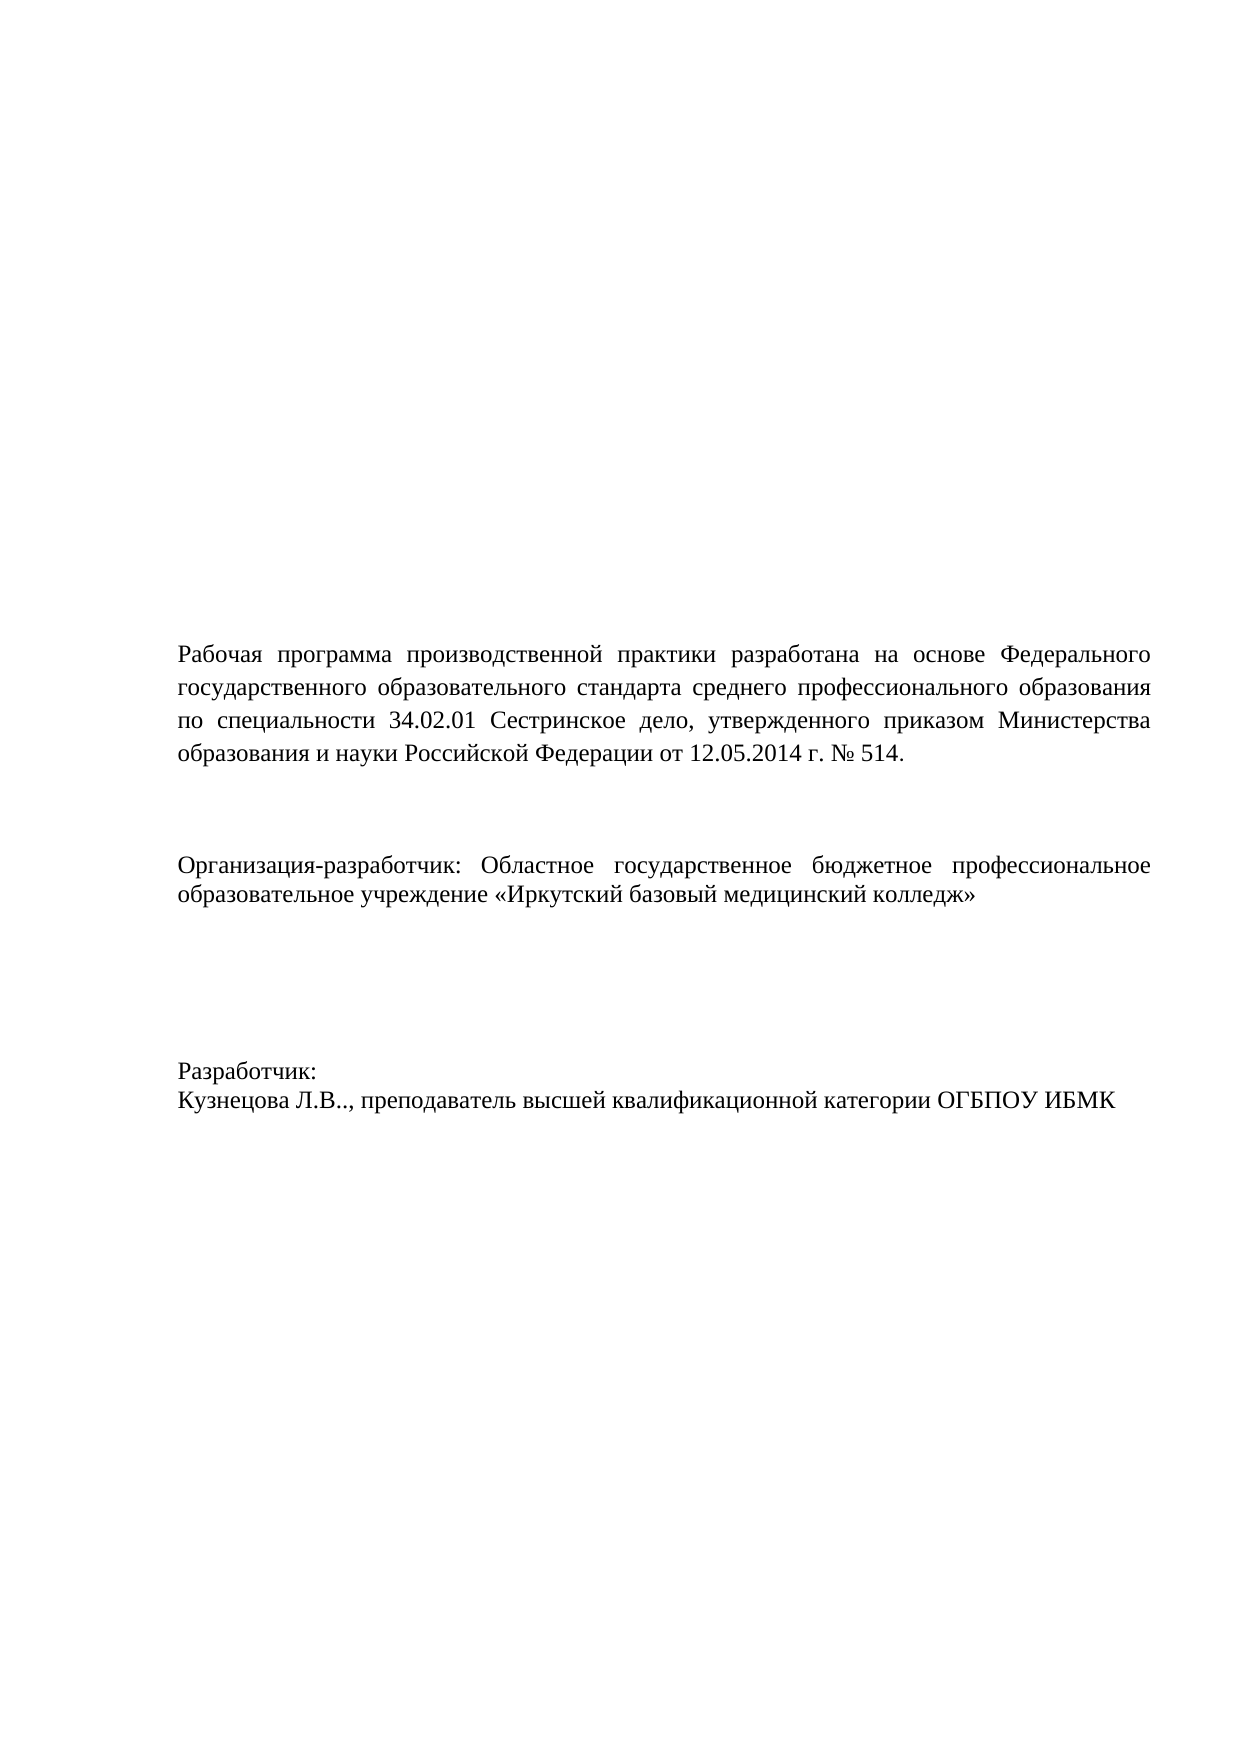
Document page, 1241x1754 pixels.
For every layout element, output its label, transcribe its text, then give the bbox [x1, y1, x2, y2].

text Организация-разработчик: Областное государственное бюджетное профессиональное образовательное учреждение «Иркутский базовый медицинский колледж» [177, 850, 1152, 907]
text Разработчик: [177, 1056, 1152, 1085]
text Рабочая программа производственной практики разработана на основе Федерального государственного образовательного стандарта среднего профессионального образования по специальности 34.02.01 Сестринское дело, утвержденного приказом Министерства образования и науки Российской Федерации от 12.05.2014 г. № 514. [177, 639, 1152, 767]
text Кузнецова Л.В.., преподаватель высшей квалификационной категории ОГБПОУ ИБМК [177, 1085, 1152, 1114]
